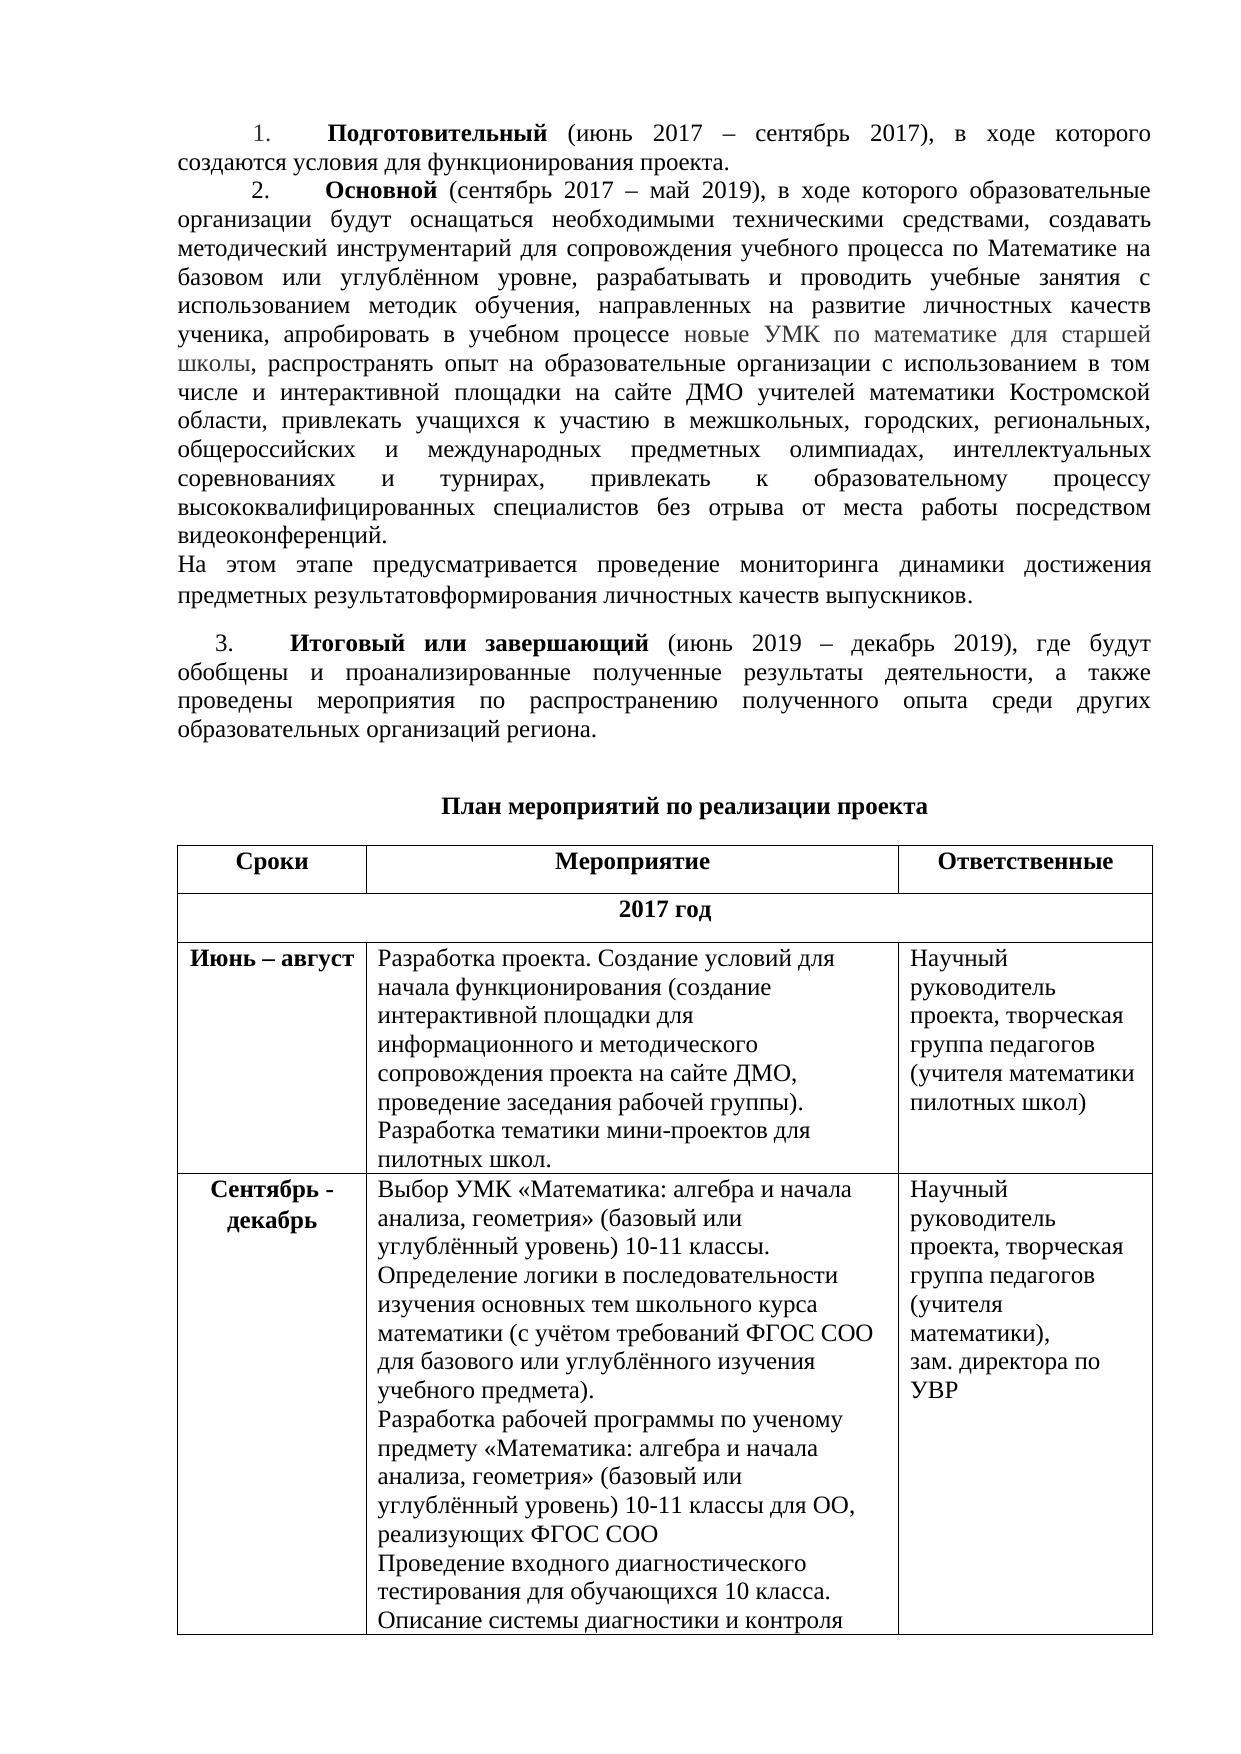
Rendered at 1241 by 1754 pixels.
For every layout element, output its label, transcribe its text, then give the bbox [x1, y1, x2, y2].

list Итоговый или завершающий (июнь 2019 – декабрь 2019), где будут обобщены и проанализированные полученные результаты деятельности, а также проведены мероприятия по распространению полученного опыта среди других образовательных организаций региона. [177, 628, 1152, 743]
table_cell Разработка проекта. Создание условий для начала функционирования (создание интерактивной площадки для информационного и методического сопровождения проекта на сайте ДМО, проведение заседания рабочей группы). Разработка тематики мини-проектов для пилотных школ. [367, 943, 898, 1173]
list Подготовительный (июнь 2017 – сентябрь 2017), в ходе которого создаются условия для функционирования проекта. [177, 118, 1152, 176]
text План мероприятий по реализации проекта [218, 791, 1152, 819]
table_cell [899, 1174, 1152, 1634]
table_header Сроки [178, 846, 366, 893]
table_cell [367, 1174, 898, 1634]
text На этом этапе предусматривается проведение мониторинга динамики достижения предметных результатовформирования личностных качеств выпускников. [177, 549, 1152, 609]
table_cell Научный руководитель проекта, творческая группа педагогов (учителя математики пилотных школ) [899, 943, 1152, 1173]
table_cell Июнь – август [178, 943, 366, 1173]
table_header Мероприятие [367, 846, 898, 893]
table_cell Сентябрь - декабрь [178, 1174, 366, 1634]
table_header Ответственные [899, 846, 1152, 893]
list Основной (сентябрь 2017 – май 2019), в ходе которого образовательные организации будут оснащаться необходимыми техническими средствами, создавать методический инструментарий для сопровождения учебного процесса по Математике на базовом или углублённом уровне, разрабатывать и проводить учебные занятия с использованием методик обучения, направленных на развитие личностных качеств ученика, апробировать в учебном процессе новые УМК по математике для старшей школы, распространять опыт на образовательные организации с использованием в том числе и интерактивной площадки на сайте ДМО учителей математики Костромской области, привлекать учащихся к участию в межшкольных, городских, региональных, общероссийских и международных предметных олимпиадах, интеллектуальных соревнованиях и турнирах, привлекать к образовательному процессу высококвалифицированных специалистов без отрыва от места работы посредством видеоконференций. [177, 176, 1152, 549]
table_cell 2017 год [178, 894, 1152, 942]
